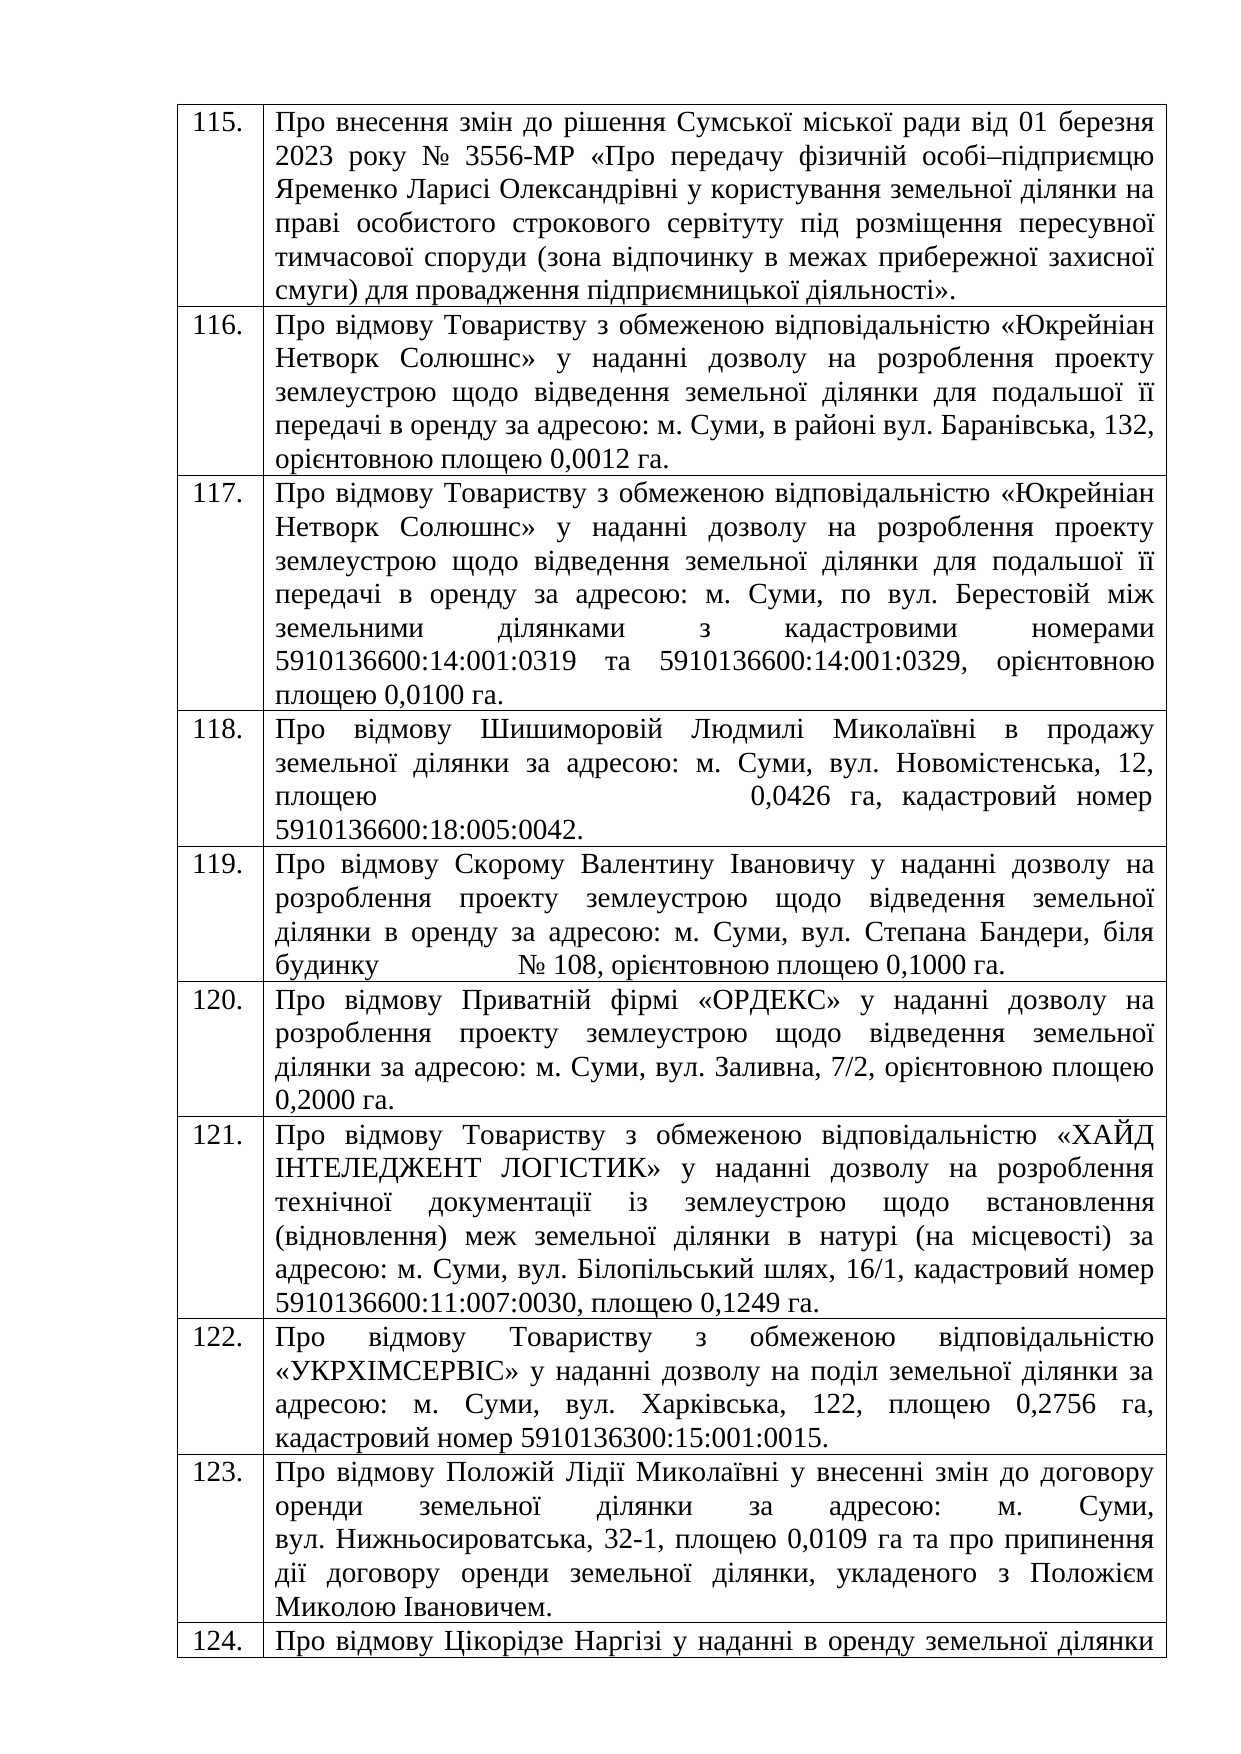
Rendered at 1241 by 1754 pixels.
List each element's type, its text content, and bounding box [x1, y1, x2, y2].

table_cell Про відмову Товариству з обмеженою відповідальністю «УКРХІМСЕРВІС» у наданні дозволу на поділ земельної ділянки за адресою: м. Суми, вул. Харківська, 122, площею 0,2756 га, кадастровий номер 5910136300:15:001:0015. [264, 1319, 1166, 1453]
table_cell Про відмову Товариству з обмеженою відповідальністю «ХАЙД ІНТЕЛЕДЖЕНТ ЛОГІСТИК» у наданні дозволу на розроблення технічної документації із землеустрою щодо встановлення (відновлення) меж земельної ділянки в натурі (на місцевості) за адресою: м. Суми, вул. Білопільський шлях, 16/1, кадастровий номер 5910136600:11:007:0030, площею 0,1249 га. [264, 1117, 1166, 1318]
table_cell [264, 1623, 1166, 1657]
table_cell Про відмову Положій Лідії Миколаївні у внесенні змін до договору оренди земельної ділянки за адресою: м. Суми, вул. Нижньосироватська, 32-1, площею 0,0109 га та про припинення дії договору оренди земельної ділянки, укладеного з Положієм Миколою Івановичем. [264, 1455, 1166, 1622]
table_cell Про відмову Товариству з обмеженою відповідальністю «Юкрейніан Нетворк Солюшнс» у наданні дозволу на розроблення проекту землеустрою щодо відведення земельної ділянки для подальшої її передачі в оренду за адресою: м. Суми, по вул. Берестовій між земельними ділянками з кадастровими номерами 5910136600:14:001:0319 та 5910136600:14:001:0329, орієнтовною площею 0,0100 га. [264, 476, 1166, 710]
table_cell Про відмову Товариству з обмеженою відповідальністю «Юкрейніан Нетворк Солюшнс» у наданні дозволу на розроблення проекту землеустрою щодо відведення земельної ділянки для подальшої її передачі в оренду за адресою: м. Суми, в районі вул. Баранівська, 132, орієнтовною площею 0,0012 га. [264, 307, 1166, 474]
table_cell [178, 982, 263, 1116]
table_cell Про внесення змін до рішення Сумської міської ради від 01 березня 2023 року № 3556-МР «Про передачу фізичній особі–підприємцю Яременко Ларисі Олександрівні у користування земельної ділянки на праві особистого строкового сервітуту під розміщення пересувної тимчасової споруди (зона відпочинку в межах прибережної захисної смуги) для провадження підприємницької діяльності». [264, 105, 1166, 306]
table_cell [178, 1455, 263, 1622]
table_cell [178, 1623, 263, 1657]
table_cell Про відмову Приватній фірмі «ОРДЕКС» у наданні дозволу на розроблення проекту землеустрою щодо відведення земельної ділянки за адресою: м. Суми, вул. Заливна, 7/2, орієнтовною площею 0,2000 га. [264, 982, 1166, 1116]
table_cell [178, 307, 263, 474]
table_cell [178, 105, 263, 306]
table_cell [178, 847, 263, 981]
table_cell [178, 1319, 263, 1453]
table_cell [178, 1117, 263, 1318]
table_cell [178, 711, 263, 846]
table_cell [178, 476, 263, 710]
table_cell Про відмову Шишиморовій Людмилі Миколаївні в продажу земельної ділянки за адресою: м. Суми, вул. Новомістенська, 12, площею 0,0426 га, кадастровий номер 5910136600:18:005:0042. [264, 711, 1166, 846]
table_cell Про відмову Скорому Валентину Івановичу у наданні дозволу на розроблення проекту землеустрою щодо відведення земельної ділянки в оренду за адресою: м. Суми, вул. Степана Бандери, біля будинку № 108, орієнтовною площею 0,1000 га. [264, 847, 1166, 981]
